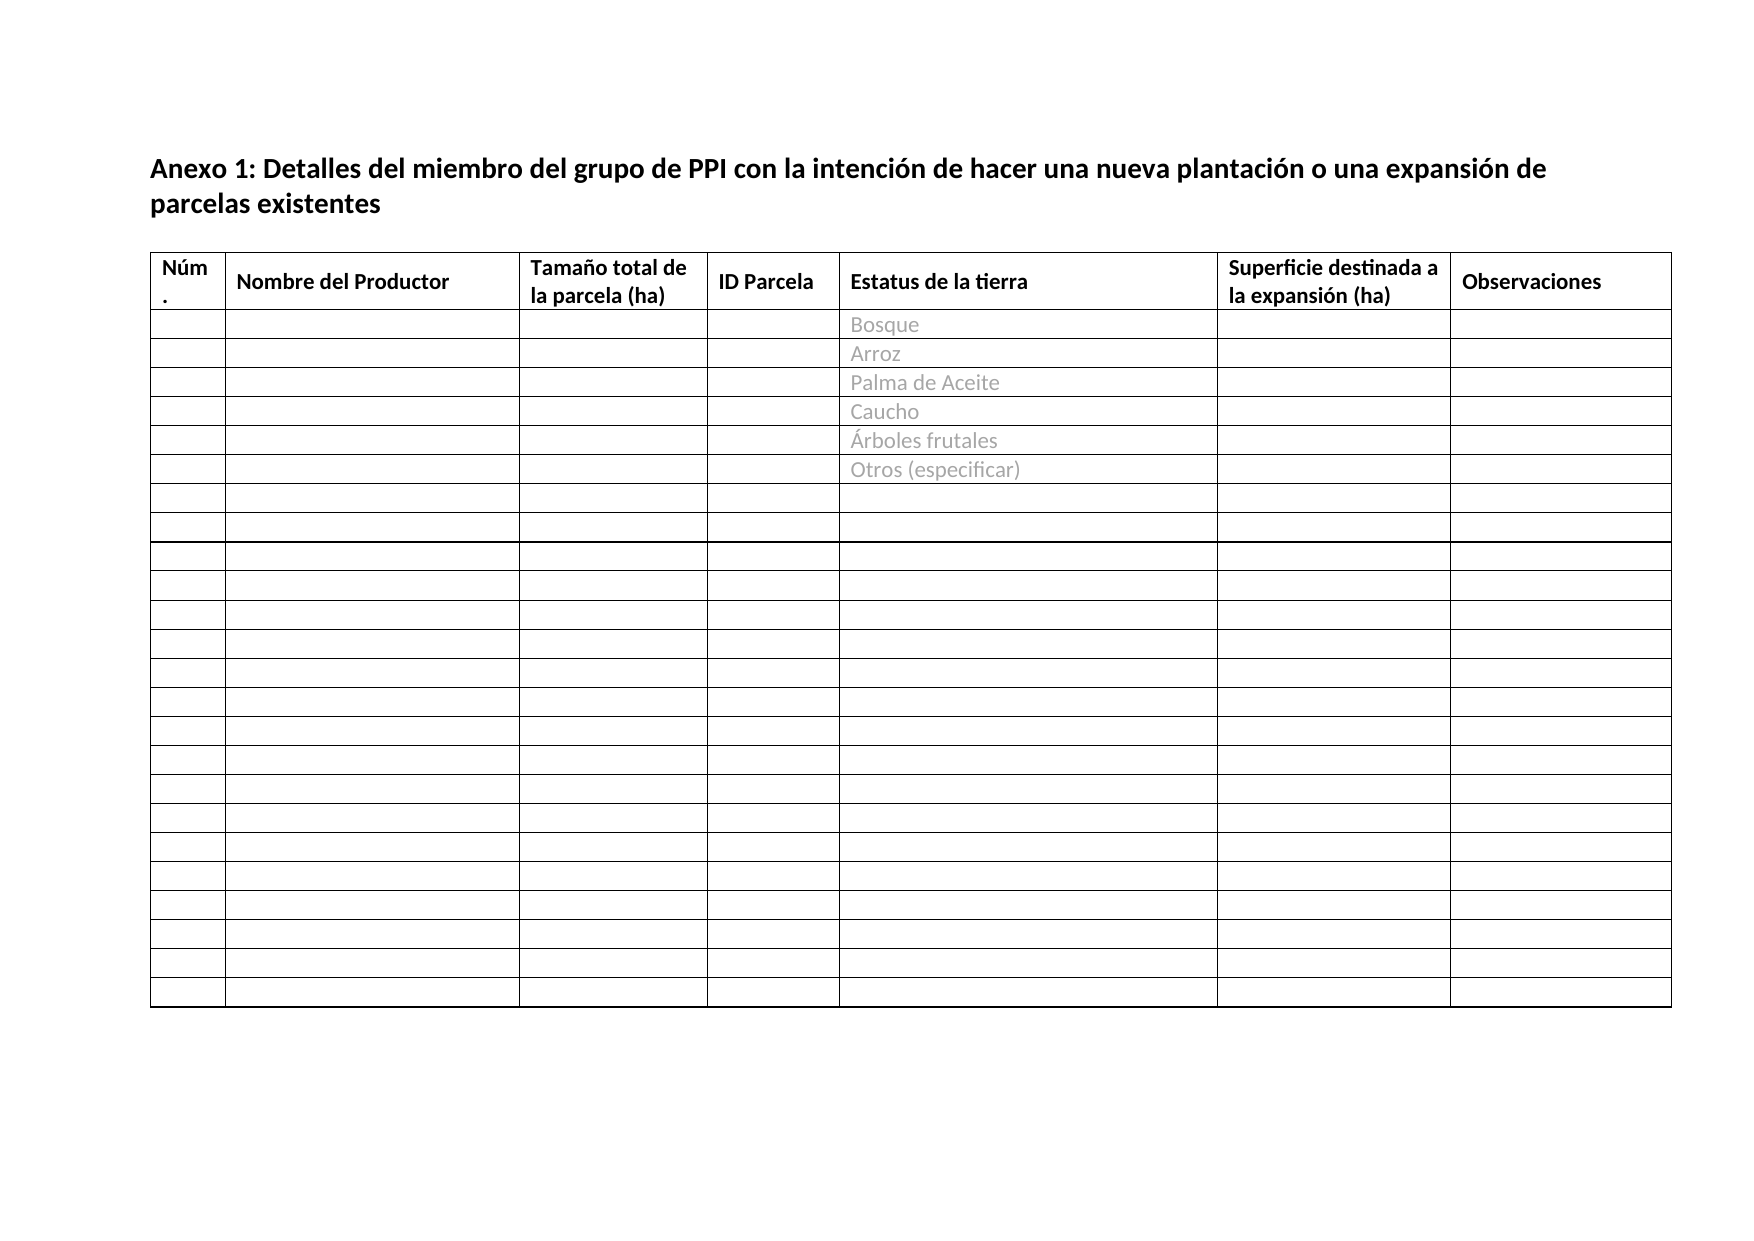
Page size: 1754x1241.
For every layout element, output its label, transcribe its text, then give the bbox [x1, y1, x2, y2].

table_cell [840, 484, 1217, 512]
table_cell [1218, 949, 1450, 977]
table_cell [151, 310, 225, 338]
table_cell [708, 310, 839, 338]
table_cell [708, 484, 839, 512]
table_cell [708, 688, 839, 716]
table_header Nombre del Productor [226, 253, 519, 309]
table_cell [1451, 397, 1671, 425]
table_cell [226, 659, 519, 687]
table_cell [840, 513, 1217, 541]
table_cell [1451, 339, 1671, 367]
table_cell [151, 484, 225, 512]
table_cell [520, 862, 707, 890]
table_cell [226, 688, 519, 716]
table_cell [1451, 426, 1671, 454]
table_cell [1218, 426, 1450, 454]
table_cell [1451, 455, 1671, 483]
table_cell [708, 862, 839, 890]
table_cell [708, 543, 839, 570]
table_cell [520, 630, 707, 658]
table_cell [1218, 804, 1450, 832]
table_cell [520, 543, 707, 570]
table_cell [708, 368, 839, 396]
table_cell [1218, 455, 1450, 483]
table_cell [840, 571, 1217, 599]
table_cell [708, 659, 839, 687]
table_cell [226, 339, 519, 367]
table_cell [226, 775, 519, 803]
table_cell [151, 804, 225, 832]
table_cell [226, 833, 519, 861]
table_cell [1218, 543, 1450, 570]
table_cell [520, 949, 707, 977]
table_cell Arroz [840, 339, 1217, 367]
table_cell [226, 978, 519, 1006]
table_cell [1218, 484, 1450, 512]
table_cell [1451, 601, 1671, 628]
table_cell [1218, 862, 1450, 890]
table_cell [708, 513, 839, 541]
table_cell [226, 513, 519, 541]
table_cell [520, 920, 707, 948]
table_cell [520, 659, 707, 687]
table_cell [840, 862, 1217, 890]
table_header Estatus de la tierra [840, 253, 1217, 309]
table_cell [1451, 513, 1671, 541]
table_cell [708, 630, 839, 658]
table_cell [520, 978, 707, 1006]
table_cell [151, 659, 225, 687]
table_cell [520, 397, 707, 425]
table_cell [151, 571, 225, 599]
table_cell [1451, 310, 1671, 338]
table_cell [520, 891, 707, 919]
table_cell Caucho [840, 397, 1217, 425]
table_cell [1451, 978, 1671, 1006]
table_cell [226, 862, 519, 890]
table_cell [151, 601, 225, 628]
table_cell [1218, 630, 1450, 658]
table_cell [708, 891, 839, 919]
table_cell [708, 804, 839, 832]
table_cell [151, 397, 225, 425]
table_cell [708, 920, 839, 948]
table_cell [151, 368, 225, 396]
table_cell [708, 717, 839, 745]
table_cell [1451, 891, 1671, 919]
table_cell [1218, 775, 1450, 803]
table_cell [840, 746, 1217, 774]
table_cell [226, 310, 519, 338]
table_cell [708, 426, 839, 454]
table_cell [1451, 688, 1671, 716]
table_cell [840, 630, 1217, 658]
table_cell [226, 891, 519, 919]
table_cell [1218, 920, 1450, 948]
table_cell [520, 601, 707, 628]
table_cell [1218, 688, 1450, 716]
table_cell [151, 455, 225, 483]
table_cell [520, 775, 707, 803]
table_cell [840, 978, 1217, 1006]
table_cell [226, 717, 519, 745]
table_cell [151, 775, 225, 803]
table_cell [708, 397, 839, 425]
table_cell [1218, 746, 1450, 774]
table_cell [520, 571, 707, 599]
table_cell [226, 397, 519, 425]
table_cell [151, 746, 225, 774]
table_header Superficie destinada a la expansión (ha) [1218, 253, 1450, 309]
table_cell [151, 717, 225, 745]
table_cell [1218, 601, 1450, 628]
table_cell [151, 833, 225, 861]
table_cell [151, 862, 225, 890]
table_cell [1218, 513, 1450, 541]
table_cell [1451, 804, 1671, 832]
table_cell [226, 920, 519, 948]
table_cell [151, 339, 225, 367]
table_cell [520, 310, 707, 338]
table_cell [151, 949, 225, 977]
table_cell [520, 455, 707, 483]
table_cell [520, 746, 707, 774]
table_cell Otros (especificar) [840, 455, 1217, 483]
table_cell [226, 571, 519, 599]
table_cell [840, 543, 1217, 570]
table_cell [226, 426, 519, 454]
table_cell [840, 920, 1217, 948]
table_cell [840, 659, 1217, 687]
table_cell [226, 804, 519, 832]
table_cell [226, 455, 519, 483]
table_cell [520, 513, 707, 541]
table_cell [1218, 571, 1450, 599]
table_cell [840, 775, 1217, 803]
table_cell [1218, 833, 1450, 861]
table_cell [226, 601, 519, 628]
table_cell [1218, 978, 1450, 1006]
table_cell [520, 368, 707, 396]
table_cell Palma de Aceite [840, 368, 1217, 396]
table_cell [151, 891, 225, 919]
table_cell [1451, 746, 1671, 774]
table_cell [520, 717, 707, 745]
table_cell [226, 368, 519, 396]
table_cell [840, 688, 1217, 716]
table_header ID Parcela [708, 253, 839, 309]
table_cell [840, 833, 1217, 861]
table_cell [1451, 571, 1671, 599]
table_cell [708, 775, 839, 803]
table_cell [520, 833, 707, 861]
table_cell [1451, 659, 1671, 687]
table_cell [1218, 891, 1450, 919]
table_cell Árboles frutales [840, 426, 1217, 454]
table_cell [520, 339, 707, 367]
table_cell [1218, 339, 1450, 367]
table_cell [520, 804, 707, 832]
table_cell [708, 601, 839, 628]
table_cell [1451, 833, 1671, 861]
table_cell [840, 949, 1217, 977]
table_cell [1451, 717, 1671, 745]
table_cell [226, 543, 519, 570]
table_cell [226, 484, 519, 512]
table_cell [708, 978, 839, 1006]
table_cell [1218, 310, 1450, 338]
table_cell [520, 688, 707, 716]
table_cell [708, 339, 839, 367]
table_cell [1451, 368, 1671, 396]
table_cell [1451, 630, 1671, 658]
table_cell [520, 484, 707, 512]
table_cell [151, 920, 225, 948]
table_cell [151, 978, 225, 1006]
table_cell [840, 804, 1217, 832]
text Anexo 1: Detalles del miembro del grupo de PPI con la intención de hacer una nueva plantación o una expansión de parcelas existentes [150, 150, 1604, 221]
table_cell [226, 949, 519, 977]
table_header Observaciones [1451, 253, 1671, 309]
table_cell [1451, 949, 1671, 977]
table_cell [1218, 659, 1450, 687]
table_cell [1451, 775, 1671, 803]
table_cell [708, 746, 839, 774]
table_cell [1218, 397, 1450, 425]
table_cell Bosque [840, 310, 1217, 338]
table_cell [708, 455, 839, 483]
table_cell [1218, 717, 1450, 745]
table_cell [226, 746, 519, 774]
table_cell [708, 571, 839, 599]
table_cell [840, 601, 1217, 628]
table_cell [151, 426, 225, 454]
table_cell [151, 513, 225, 541]
table_header Tamaño total de la parcela (ha) [520, 253, 707, 309]
table_cell [1451, 484, 1671, 512]
table_cell [151, 543, 225, 570]
table_cell [840, 717, 1217, 745]
table_cell [1218, 368, 1450, 396]
table_cell [226, 630, 519, 658]
table_cell [520, 426, 707, 454]
table_header Núm. [151, 253, 225, 309]
table_cell [708, 949, 839, 977]
table_cell [1451, 920, 1671, 948]
table_cell [708, 833, 839, 861]
table_cell [151, 688, 225, 716]
table_cell [1451, 543, 1671, 570]
table_cell [151, 630, 225, 658]
table_cell [1451, 862, 1671, 890]
table_cell [840, 891, 1217, 919]
